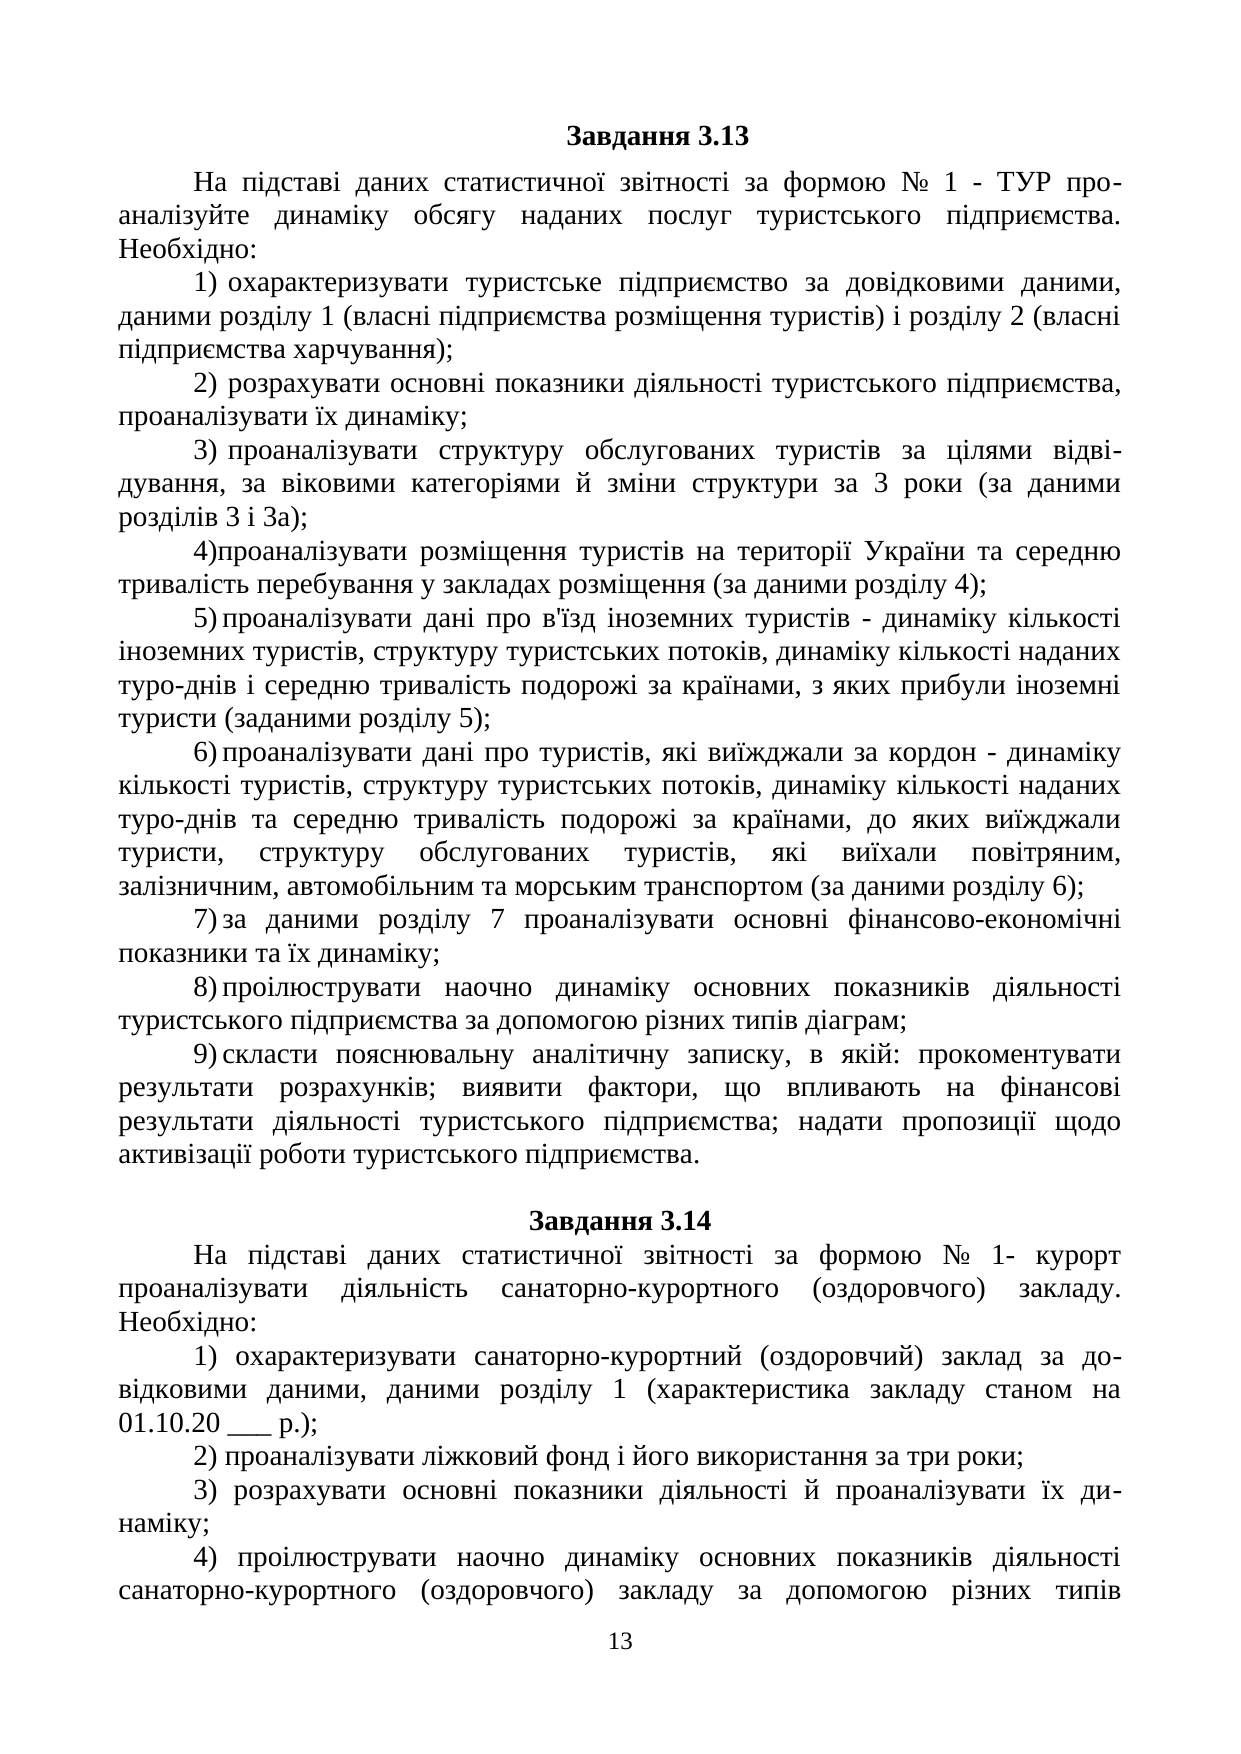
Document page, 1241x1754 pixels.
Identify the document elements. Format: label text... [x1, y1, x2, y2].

text Завдання 3.14 [118, 1203, 1122, 1237]
list за даними розділу 7 проаналізувати основні фінансово-економічні показники та їх динаміку; [118, 902, 1122, 969]
list проаналізувати структуру обслугованих туристів за цілями відвідування, за віковими категоріями й зміни структури за 3 роки (за даними розділів 3 і 3а); [118, 432, 1122, 533]
text На підставі даних статистичної звітності за формою № 1 - ТУР проаналізуйте динаміку обсягу наданих послуг туристського підприємства. Необхідно: [118, 164, 1122, 264]
text 1) охарактеризувати санаторно-курортний (оздоровчий) заклад за довідковими даними, даними розділу 1 (характеристика закладу станом на 01.10.20 ___ р.); [118, 1338, 1122, 1438]
list проаналізувати дані про туристів, які виїжджали за кордон - динаміку кількості туристів, структуру туристських потоків, динаміку кількості наданих туро-днів та середню тривалість подорожі за країнами, до яких виїжджали туристи, структуру обслугованих туристів, які виїхали повітряним, залізничним, автомобільним та морським транспортом (за даними розділу 6); [118, 734, 1122, 902]
text 2) проаналізувати ліжковий фонд і його використання за три роки; [193, 1438, 1122, 1472]
list проілюструвати наочно динаміку основних показників діяльності туристського підприємства за допомогою різних типів діаграм; [118, 969, 1122, 1036]
text 3) розрахувати основні показники діяльності й проаналізувати їх динаміку; [118, 1472, 1122, 1539]
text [118, 1539, 1122, 1606]
text Завдання 3.13 [118, 118, 1122, 152]
text 4)проаналізувати розміщення туристів на території України та середню тривалість перебування у закладах розміщення (за даними розділу 4); [118, 533, 1122, 600]
text На підставі даних статистичної звітності за формою № 1- курорт проаналізувати діяльність санаторно-курортного (оздоровчого) закладу. Необхідно: [118, 1237, 1122, 1338]
list розрахувати основні показники діяльності туристського підприємства, проаналізувати їх динаміку; [118, 365, 1122, 432]
list охарактеризувати туристське підприємство за довідковими даними, даними розділу 1 (власні підприємства розміщення туристів) і розділу 2 (власні підприємства харчування); [118, 264, 1122, 365]
list проаналізувати дані про в'їзд іноземних туристів - динаміку кількості іноземних туристів, структуру туристських потоків, динаміку кількості наданих туро-днів і середню тривалість подорожі за країнами, з яких прибули іноземні туристи (заданими розділу 5); [118, 600, 1122, 734]
list скласти пояснювальну аналітичну записку, в якій: прокоментувати результати розрахунків; виявити фактори, що впливають на фінансові результати діяльності туристського підприємства; надати пропозиції щодо активізації роботи туристського підприємства. [118, 1036, 1122, 1170]
